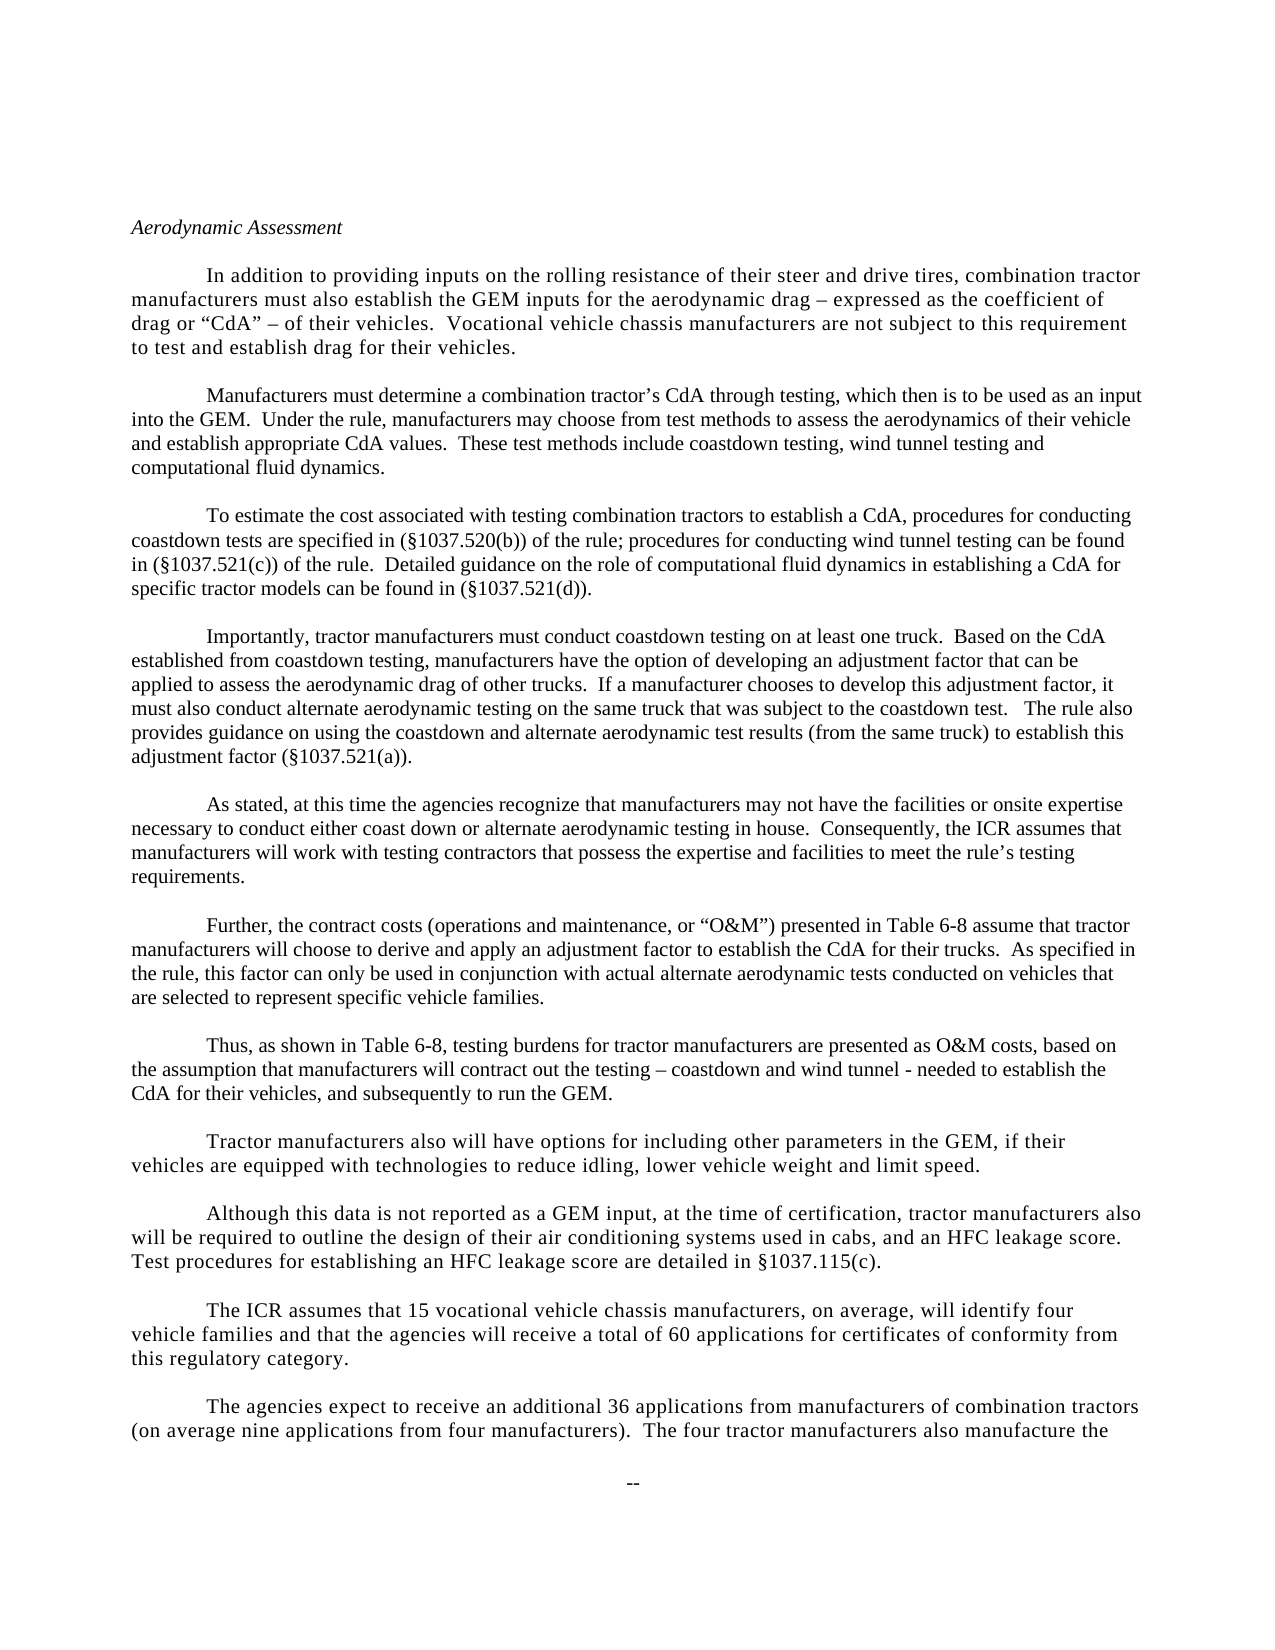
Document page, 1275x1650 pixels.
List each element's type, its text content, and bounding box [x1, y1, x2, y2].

text Tractor manufacturers also will have options for including other parameters in the GEM, if their vehicles are equipped with technologies to reduce idling, lower vehicle weight and limit speed. [131, 1129, 1144, 1177]
text To estimate the cost associated with testing combination tractors to establish a CdA, procedures for conducting coastdown tests are specified in (§1037.520(b)) of the rule; procedures for conducting wind tunnel testing can be found in (§1037.521(c)) of the rule. Detailed guidance on the role of computational fluid dynamics in establishing a CdA for specific tractor models can be found in (§1037.521(d)). [131, 503, 1144, 600]
text In addition to providing inputs on the rolling resistance of their steer and drive tires, combination tractor manufacturers must also establish the GEM inputs for the aerodynamic drag – expressed as the coefficient of drag or “CdA” – of their vehicles. Vocational vehicle chassis manufacturers are not subject to this requirement to test and establish drag for their vehicles. [131, 263, 1144, 359]
text Aerodynamic Assessment [131, 215, 1144, 239]
text As stated, at this time the agencies recognize that manufacturers may not have the facilities or onsite expertise necessary to conduct either coast down or alternate aerodynamic testing in house. Consequently, the ICR assumes that manufacturers will work with testing contractors that possess the expertise and facilities to meet the rule’s testing requirements. [131, 792, 1144, 888]
text Importantly, tractor manufacturers must conduct coastdown testing on at least one truck. Based on the CdA established from coastdown testing, manufacturers have the option of developing an adjustment factor that can be applied to assess the aerodynamic drag of other trucks. If a manufacturer chooses to develop this adjustment factor, it must also conduct alternate aerodynamic testing on the same truck that was subject to the coastdown test. The rule also provides guidance on using the coastdown and alternate aerodynamic test results (from the same truck) to establish this adjustment factor (§1037.521(a)). [131, 624, 1144, 768]
text Although this data is not reported as a GEM input, at the time of certification, tractor manufacturers also will be required to outline the design of their air conditioning systems used in cabs, and an HFC leakage score. Test procedures for establishing an HFC leakage score are detailed in §1037.115(c). [131, 1201, 1144, 1273]
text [131, 1394, 1144, 1442]
text The ICR assumes that 15 vocational vehicle chassis manufacturers, on average, will identify four vehicle families and that the agencies will receive a total of 60 applications for certificates of conformity from this regulatory category. [131, 1297, 1144, 1370]
text Further, the contract costs (operations and maintenance, or “O&M”) presented in Table 6-8 assume that tractor manufacturers will choose to derive and apply an adjustment factor to establish the CdA for their trucks. As specified in the rule, this factor can only be used in conjunction with actual alternate aerodynamic tests conducted on vehicles that are selected to represent specific vehicle families. [131, 912, 1144, 1009]
text Thus, as shown in Table 6-8, testing burdens for tractor manufacturers are presented as O&M costs, based on the assumption that manufacturers will contract out the testing – coastdown and wind tunnel - needed to establish the CdA for their vehicles, and subsequently to run the GEM. [131, 1033, 1144, 1105]
text Manufacturers must determine a combination tractor’s CdA through testing, which then is to be used as an input into the GEM. Under the rule, manufacturers may choose from test methods to assess the aerodynamics of their vehicle and establish appropriate CdA values. These test methods include coastdown testing, wind tunnel testing and computational fluid dynamics. [131, 383, 1144, 479]
